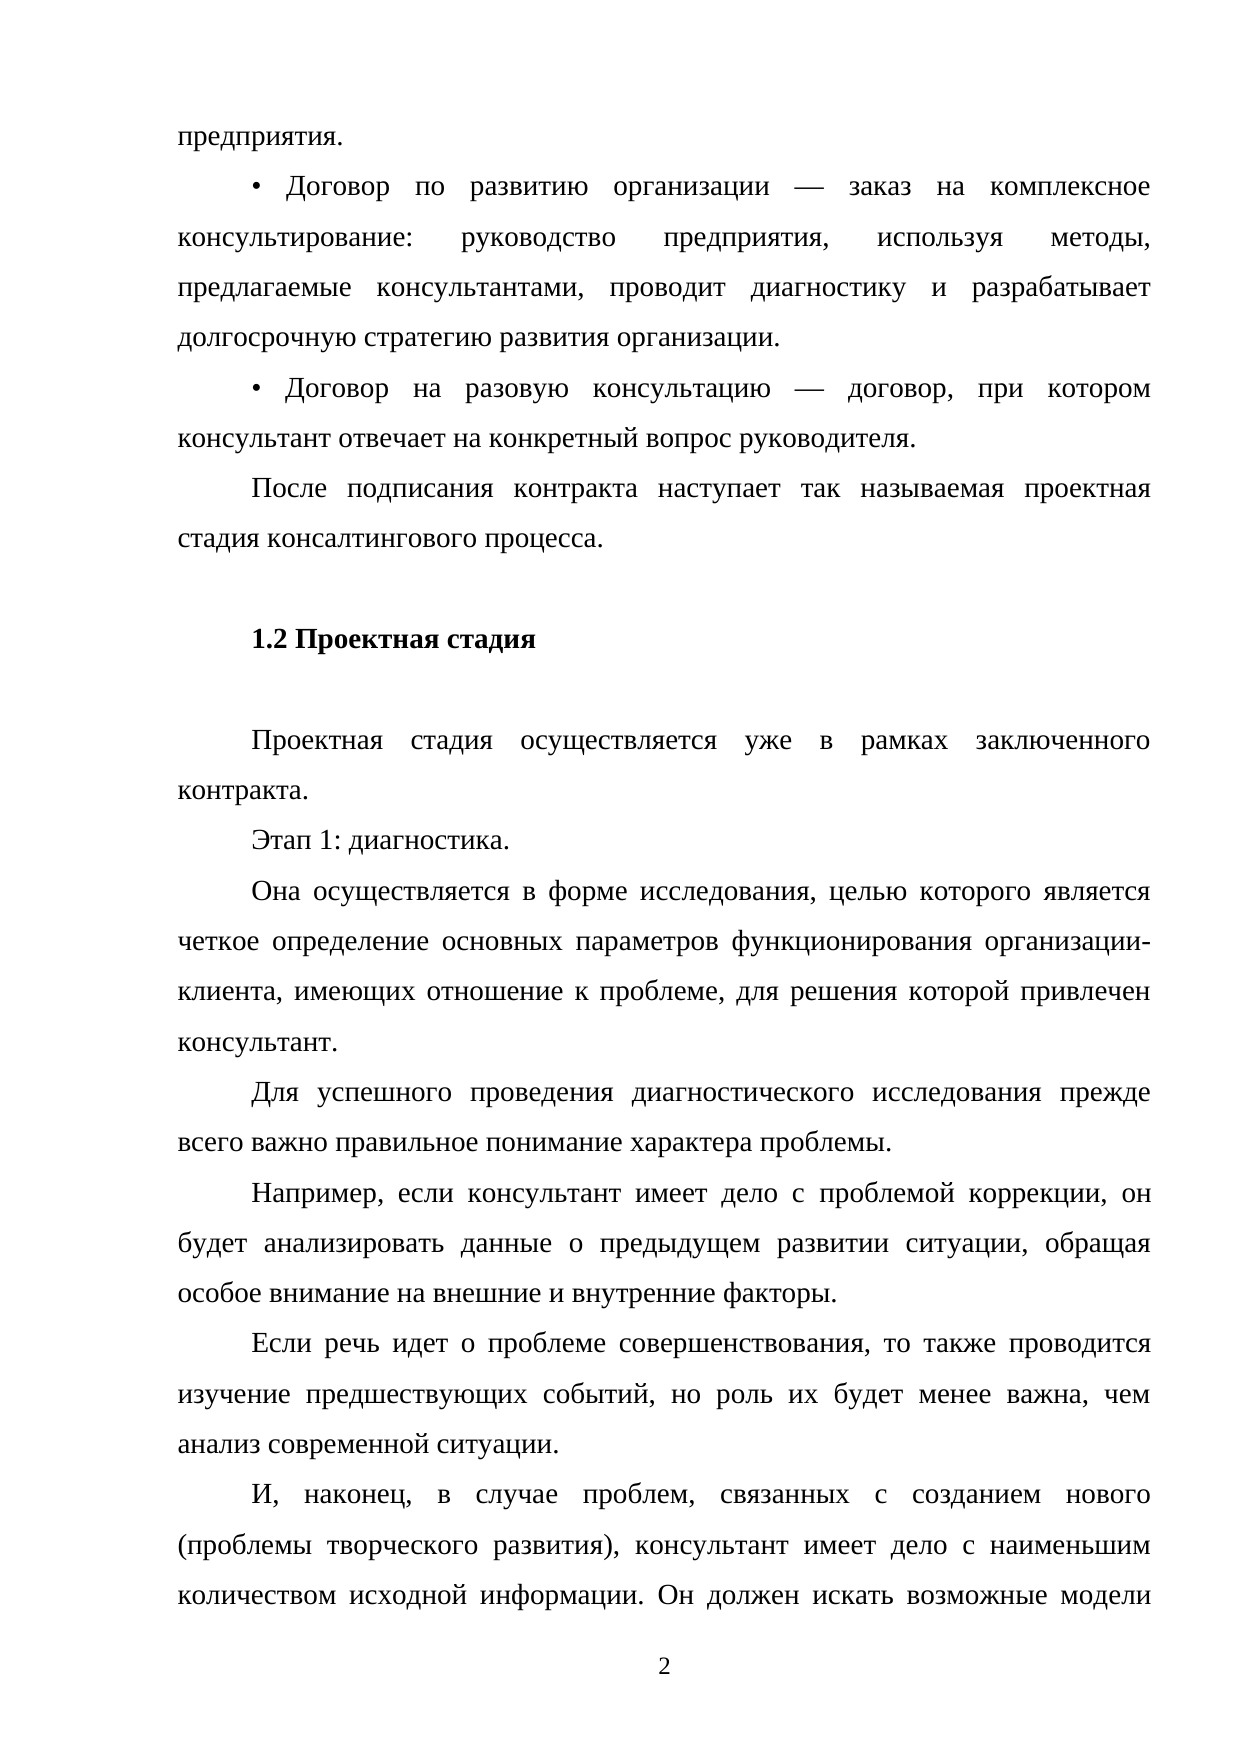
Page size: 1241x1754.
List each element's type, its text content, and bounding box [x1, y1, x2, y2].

text Для успешного проведения диагностического исследования прежде всего важно правильное понимание характера проблемы. [177, 1074, 1152, 1158]
text • Договор по развитию организации — заказ на комплексное консультирование: руководство предприятия, используя методы, предлагаемые консультантами, проводит диагностику и разрабатывает долгосрочную стратегию развития организации. [177, 168, 1152, 353]
text • Договор на разовую консультацию — договор, при котором консультант отвечает на конкретный вопрос руководителя. [177, 370, 1152, 453]
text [177, 118, 1152, 152]
text Например, если консультант имеет дело с проблемой коррекции, он будет анализировать данные о предыдущем развитии ситуации, обращая особое внимание на внешние и внутренние факторы. [177, 1175, 1152, 1309]
text После подписания контракта наступает так называемая проектная стадия консалтингового процесса. [177, 470, 1152, 554]
text Этап 1: диагностика. [177, 822, 1152, 856]
text Если речь идет о проблеме совершенствования, то также проводится изучение предшествующих событий, но роль их будет менее важна, чем анализ современной ситуации. [177, 1326, 1152, 1460]
text 1.2 Проектная стадия [177, 621, 1152, 655]
text Она осуществляется в форме исследования, целью которого является четкое определение основных параметров функционирования организации-клиента, имеющих отношение к проблеме, для решения которой привлечен консультант. [177, 873, 1152, 1057]
text Проектная стадия осуществляется уже в рамках заключенного контракта. [177, 722, 1152, 806]
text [177, 1477, 1152, 1611]
